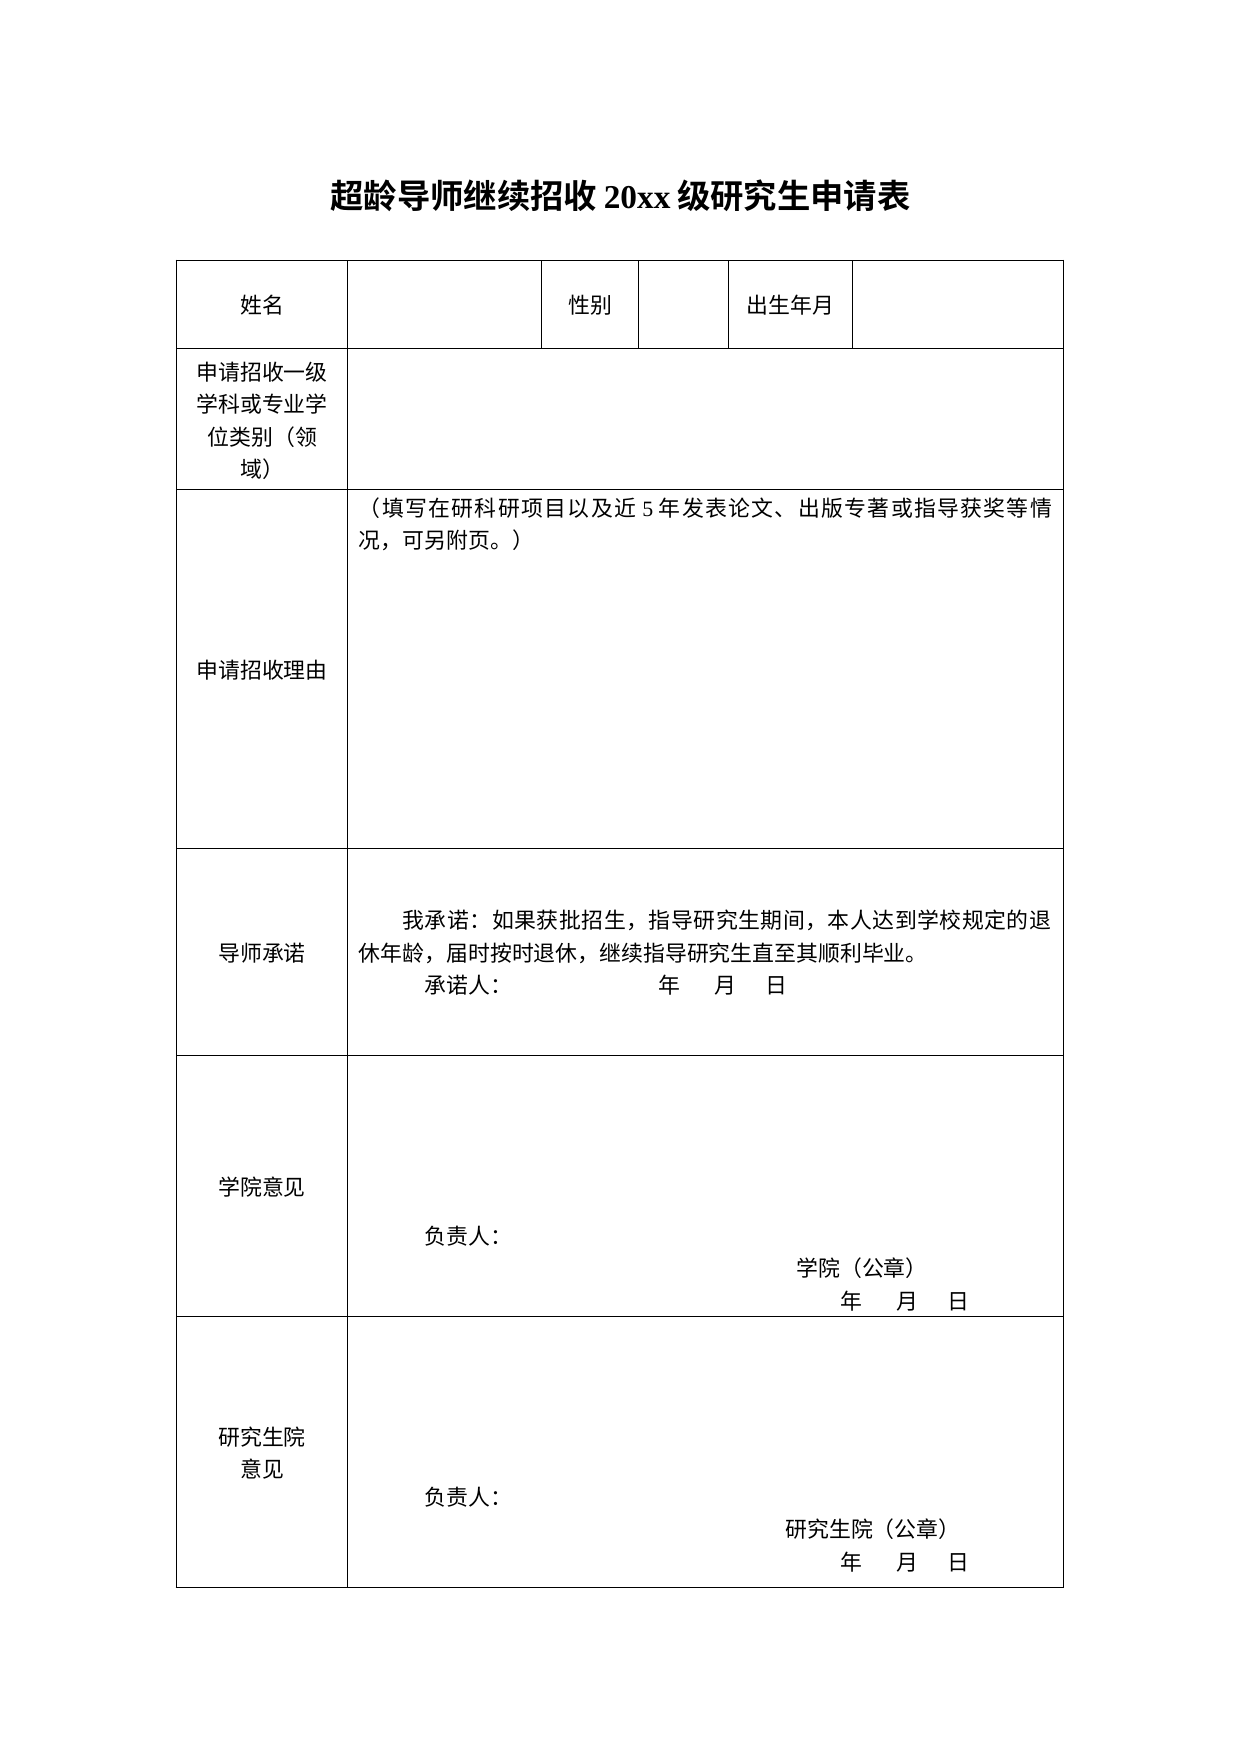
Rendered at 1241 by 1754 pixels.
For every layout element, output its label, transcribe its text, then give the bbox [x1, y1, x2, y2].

table_cell 研究生院 意见 [177, 1317, 347, 1587]
table_cell 负责人： 研究生院（公章） 年 月 日 [348, 1317, 1063, 1587]
table_cell 导师承诺 [177, 849, 347, 1055]
table_cell 我承诺：如果获批招生，指导研究生期间，本人达到学校规定的退休年龄，届时按时退休，继续指导研究生直至其顺利毕业。 承诺人： 年 月 日 [348, 849, 1063, 1055]
table_header [348, 261, 541, 348]
table_cell （填写在研科研项目以及近5年发表论文、出版专著或指导获奖等情况，可另附页。） [348, 490, 1063, 848]
table_header [853, 261, 1063, 348]
table_header [639, 261, 728, 348]
table_header 姓名 [177, 261, 347, 348]
table_cell 申请招收理由 [177, 490, 347, 848]
table_header 出生年月 [729, 261, 852, 348]
text 超龄导师继续招收20xx级研究生申请表 [187, 162, 1053, 227]
table_header 性别 [542, 261, 638, 348]
table_cell 负责人： 学院（公章） 年 月 日 [348, 1056, 1063, 1316]
table_cell [348, 349, 1063, 489]
table_cell 学院意见 [177, 1056, 347, 1316]
table_cell 申请招收一级学科或专业学位类别（领域） [177, 349, 347, 489]
